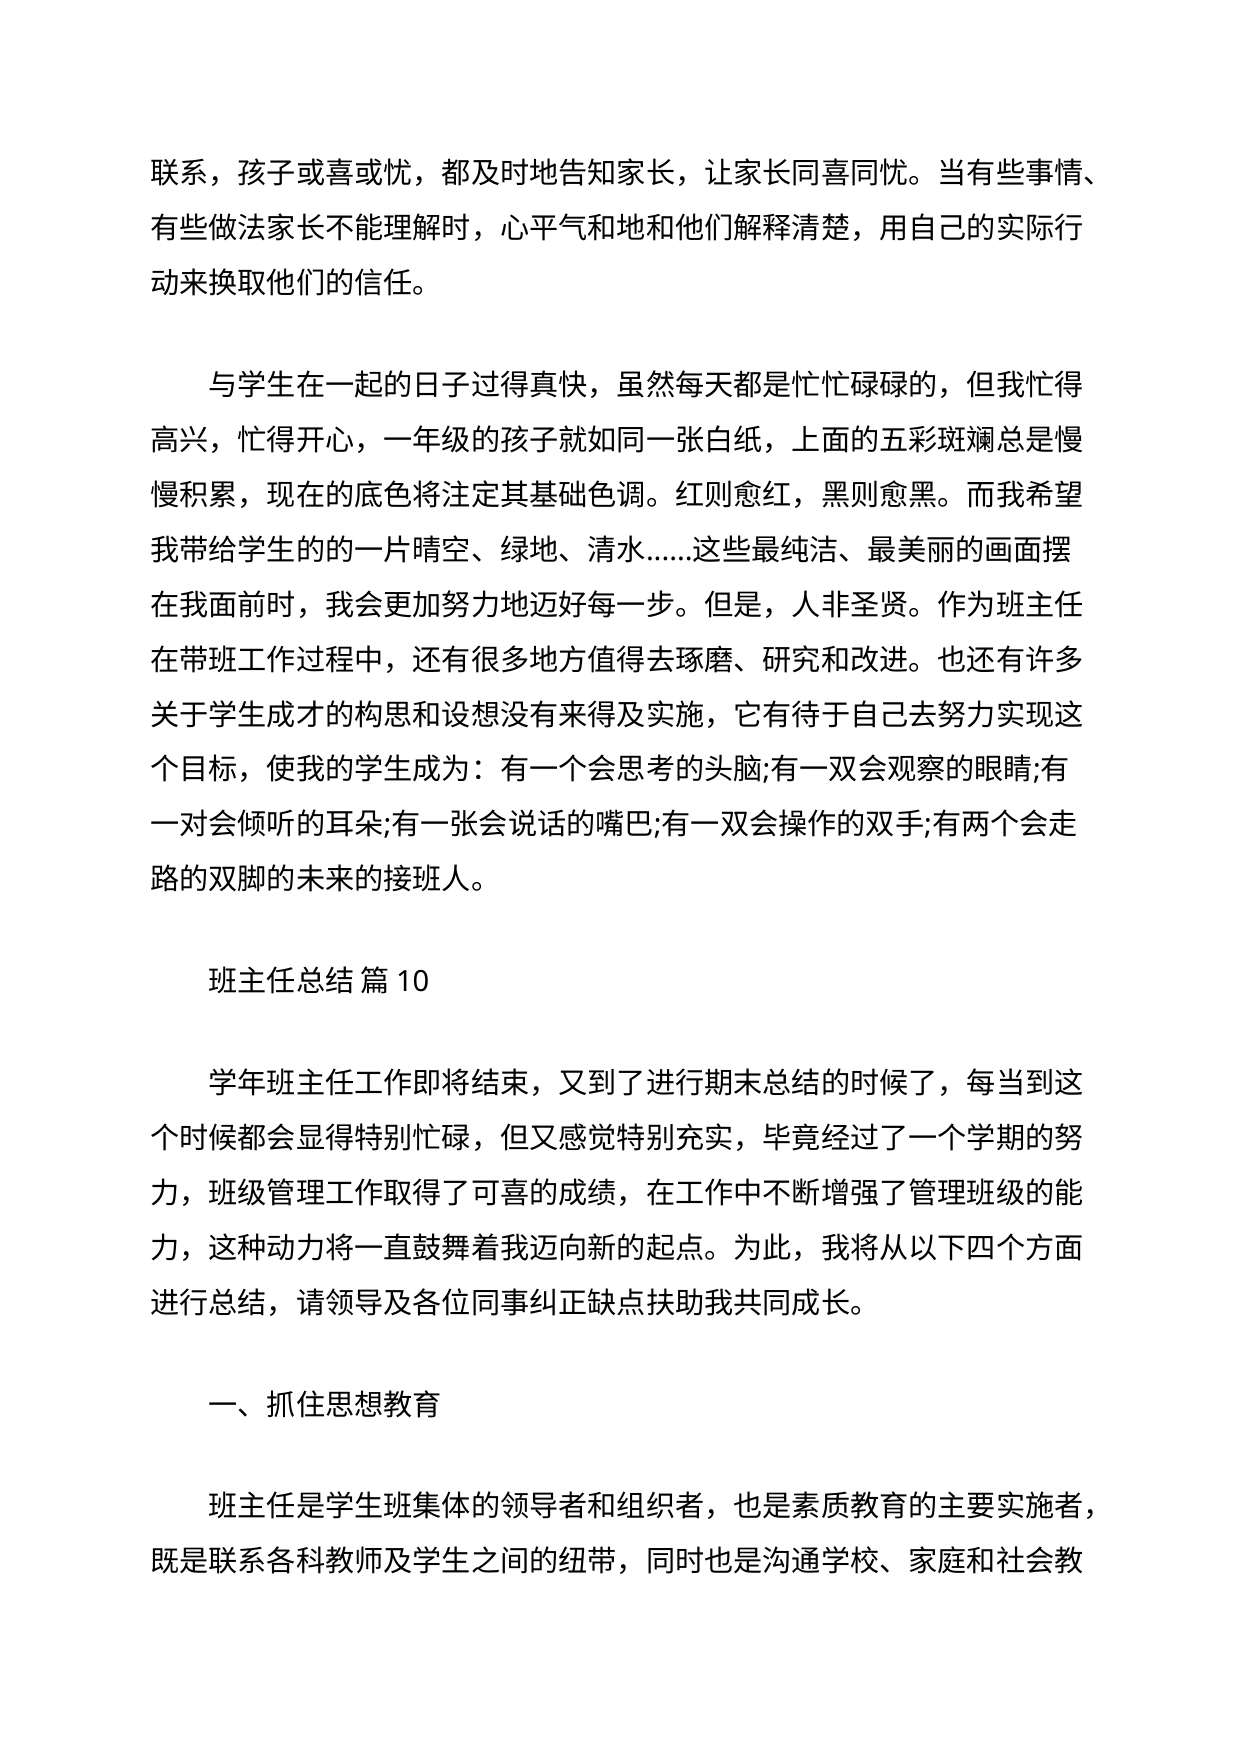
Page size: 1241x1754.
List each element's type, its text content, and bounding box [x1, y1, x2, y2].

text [150, 1483, 1090, 1580]
text 学年班主任工作即将结束，又到了进行期末总结的时候了，每当到这个时候都会显得特别忙碌，但又感觉特别充实，毕竟经过了一个学期的努力，班级管理工作取得了可喜的成绩，在工作中不断增强了管理班级的能力，这种动力将一直鼓舞着我迈向新的起点。为此，我将从以下四个方面进行总结，请领导及各位同事纠正缺点扶助我共同成长。 [150, 1060, 1090, 1322]
text 班主任总结 篇10 [150, 958, 1090, 1000]
text 一、抓住思想教育 [150, 1381, 1090, 1423]
text 与学生在一起的日子过得真快，虽然每天都是忙忙碌碌的，但我忙得高兴，忙得开心，一年级的孩子就如同一张白纸，上面的五彩斑斓总是慢慢积累，现在的底色将注定其基础色调。红则愈红，黑则愈黑。而我希望我带给学生的的一片晴空、绿地、清水......这些最纯洁、最美丽的画面摆在我面前时，我会更加努力地迈好每一步。但是，人非圣贤。作为班主任在带班工作过程中，还有很多地方值得去琢磨、研究和改进。也还有许多关于学生成才的构思和设想没有来得及实施，它有待于自己去努力实现这个目标，使我的学生成为：有一个会思考的头脑;有一双会观察的眼睛;有一对会倾听的耳朵;有一张会说话的嘴巴;有一双会操作的双手;有两个会走路的双脚的未来的接班人。 [150, 362, 1090, 898]
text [150, 150, 1090, 302]
